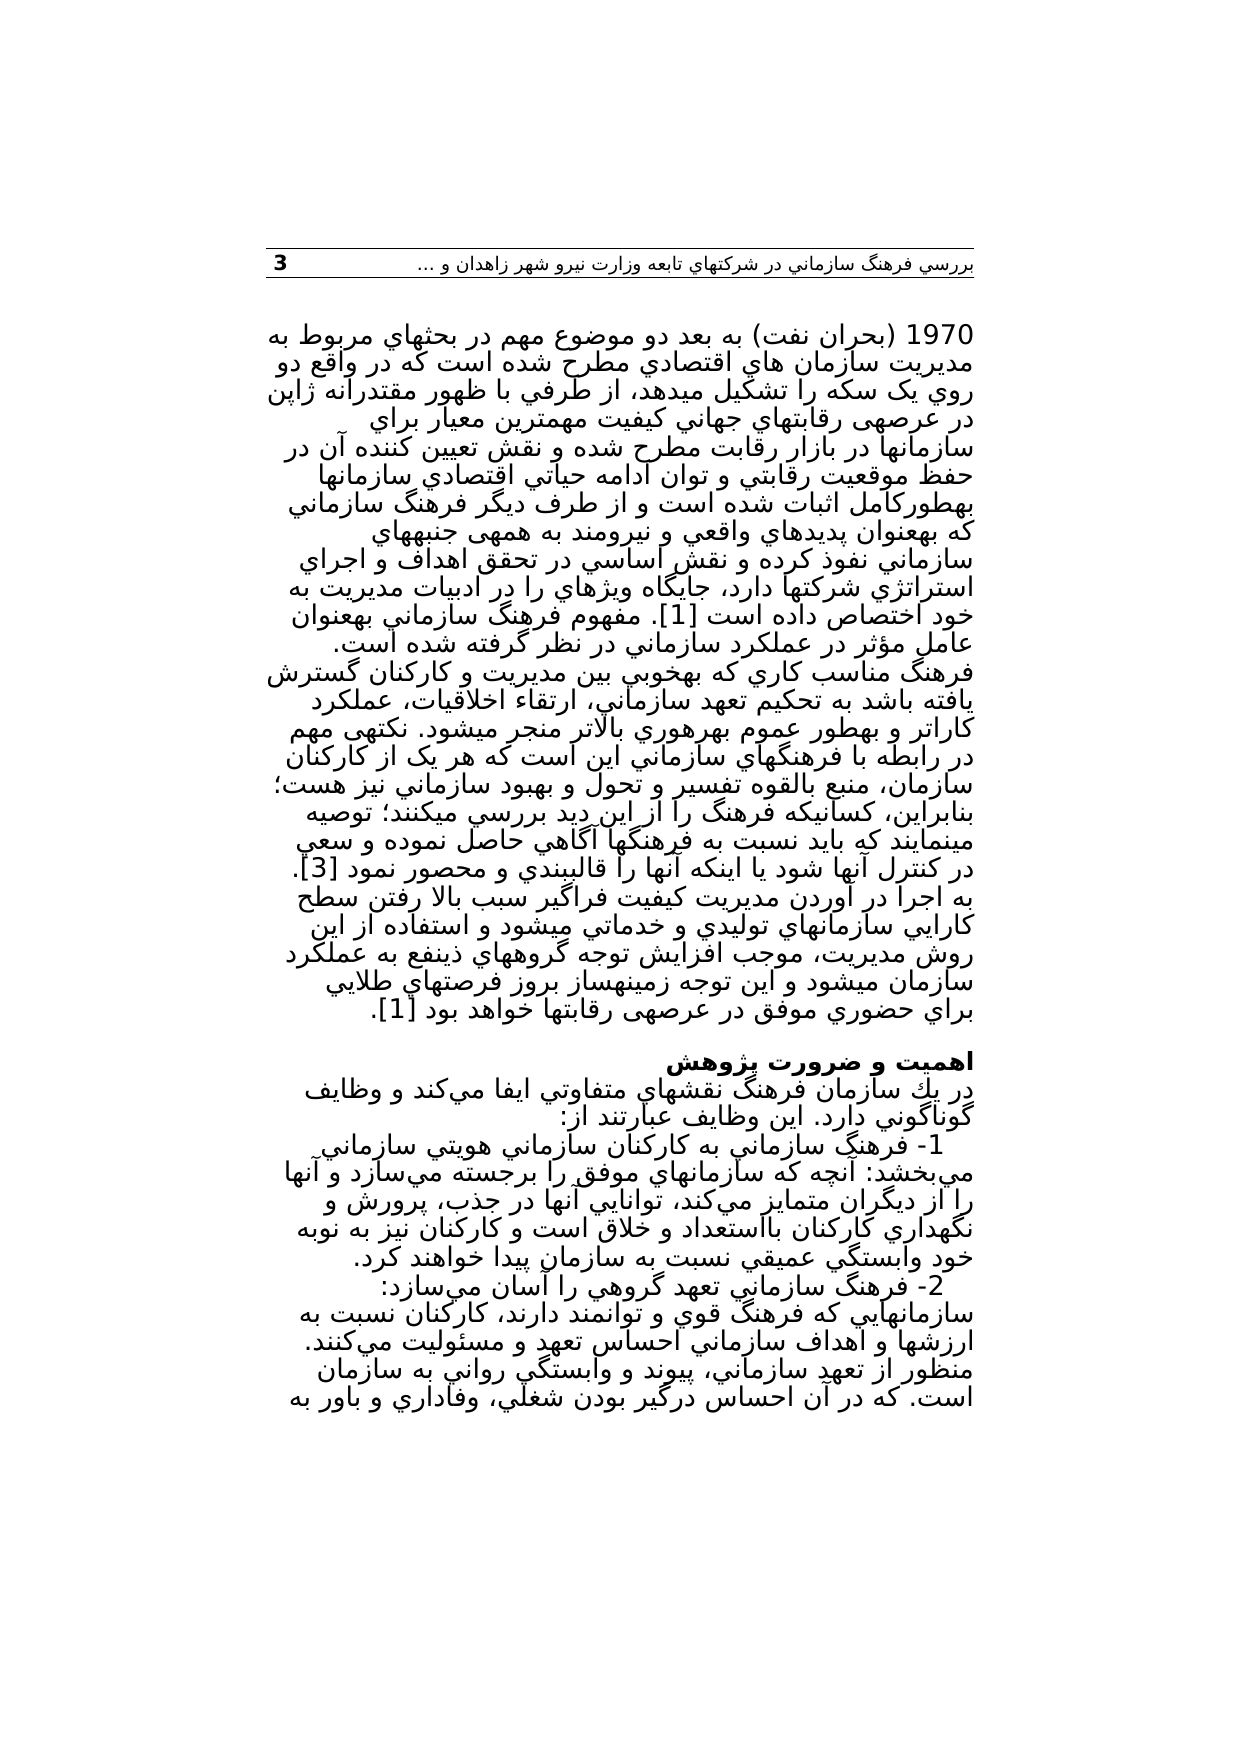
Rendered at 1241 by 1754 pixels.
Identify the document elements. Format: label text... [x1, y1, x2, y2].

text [266, 322, 974, 1025]
text 1- فرهنگ سازماني به كاركنان سازماني هويتي سازماني مي‌بخشد: آنچه كه سازمان‎هاي موفق را برجسته مي‌سازد و آن‎ها را از ديگران متمايز مي‌كند، توانايي آن‎ها در جذب، پرورش و نگهداري كاركنان بااستعداد و خلاق است و كاركنان نيز به نوبه خود وابستگي عميقي نسبت به سازمان پيدا خواهند كرد. [266, 1132, 974, 1272]
text اهميت و ضرورت پژوهش [266, 1050, 974, 1076]
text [266, 1272, 974, 1413]
text در يك سازمان فرهنگ نقش‎هاي متفاوتي ايفا مي‌كند و وظايف گوناگوني دارد. اين وظايف عبارتند از: [266, 1076, 974, 1132]
